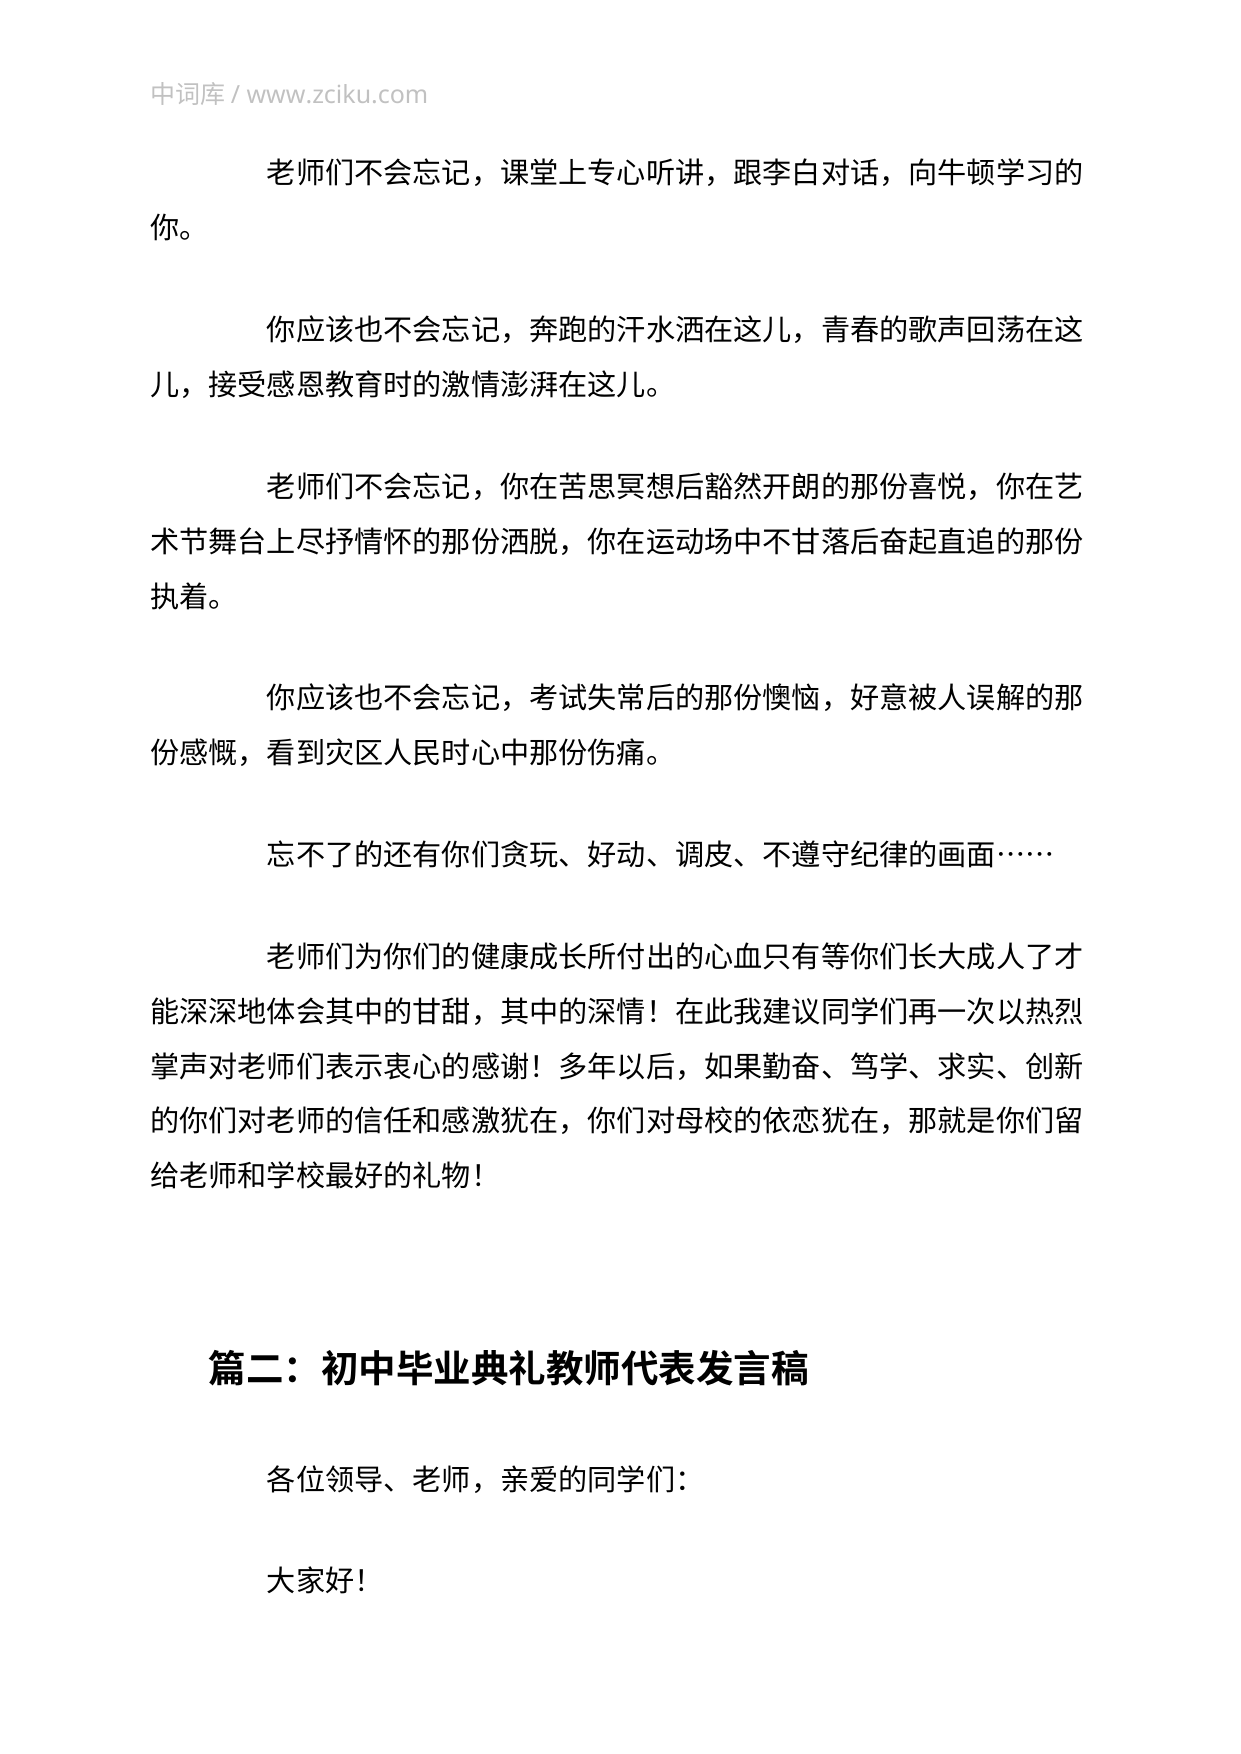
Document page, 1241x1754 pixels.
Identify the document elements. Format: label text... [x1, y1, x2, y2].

text 大家好！ [150, 1558, 1090, 1600]
text 你应该也不会忘记，考试失常后的那份懊恼，好意被人误解的那份感慨，看到灾区人民时心中那份伤痛。 [150, 675, 1090, 772]
text 老师们不会忘记，课堂上专心听讲，跟李白对话，向牛顿学习的你。 [150, 150, 1090, 247]
text 老师们不会忘记，你在苦思冥想后豁然开朗的那份喜悦，你在艺术节舞台上尽抒情怀的那份洒脱，你在运动场中不甘落后奋起直追的那份执着。 [150, 463, 1090, 615]
text 篇二：初中毕业典礼教师代表发言稿 [150, 1339, 1090, 1393]
text 老师们为你们的健康成长所付出的心血只有等你们长大成人了才能深深地体会其中的甘甜，其中的深情！在此我建议同学们再一次以热烈掌声对老师们表示衷心的感谢！多年以后，如果勤奋、笃学、求实、创新的你们对老师的信任和感激犹在，你们对母校的依恋犹在，那就是你们留给老师和学校最好的礼物！ [150, 933, 1090, 1195]
text 忘不了的还有你们贪玩、好动、调皮、不遵守纪律的画面…… [150, 832, 1090, 874]
text 各位领导、老师，亲爱的同学们： [150, 1456, 1090, 1498]
text 你应该也不会忘记，奔跑的汗水洒在这儿，青春的歌声回荡在这儿，接受感恩教育时的激情澎湃在这儿。 [150, 307, 1090, 404]
